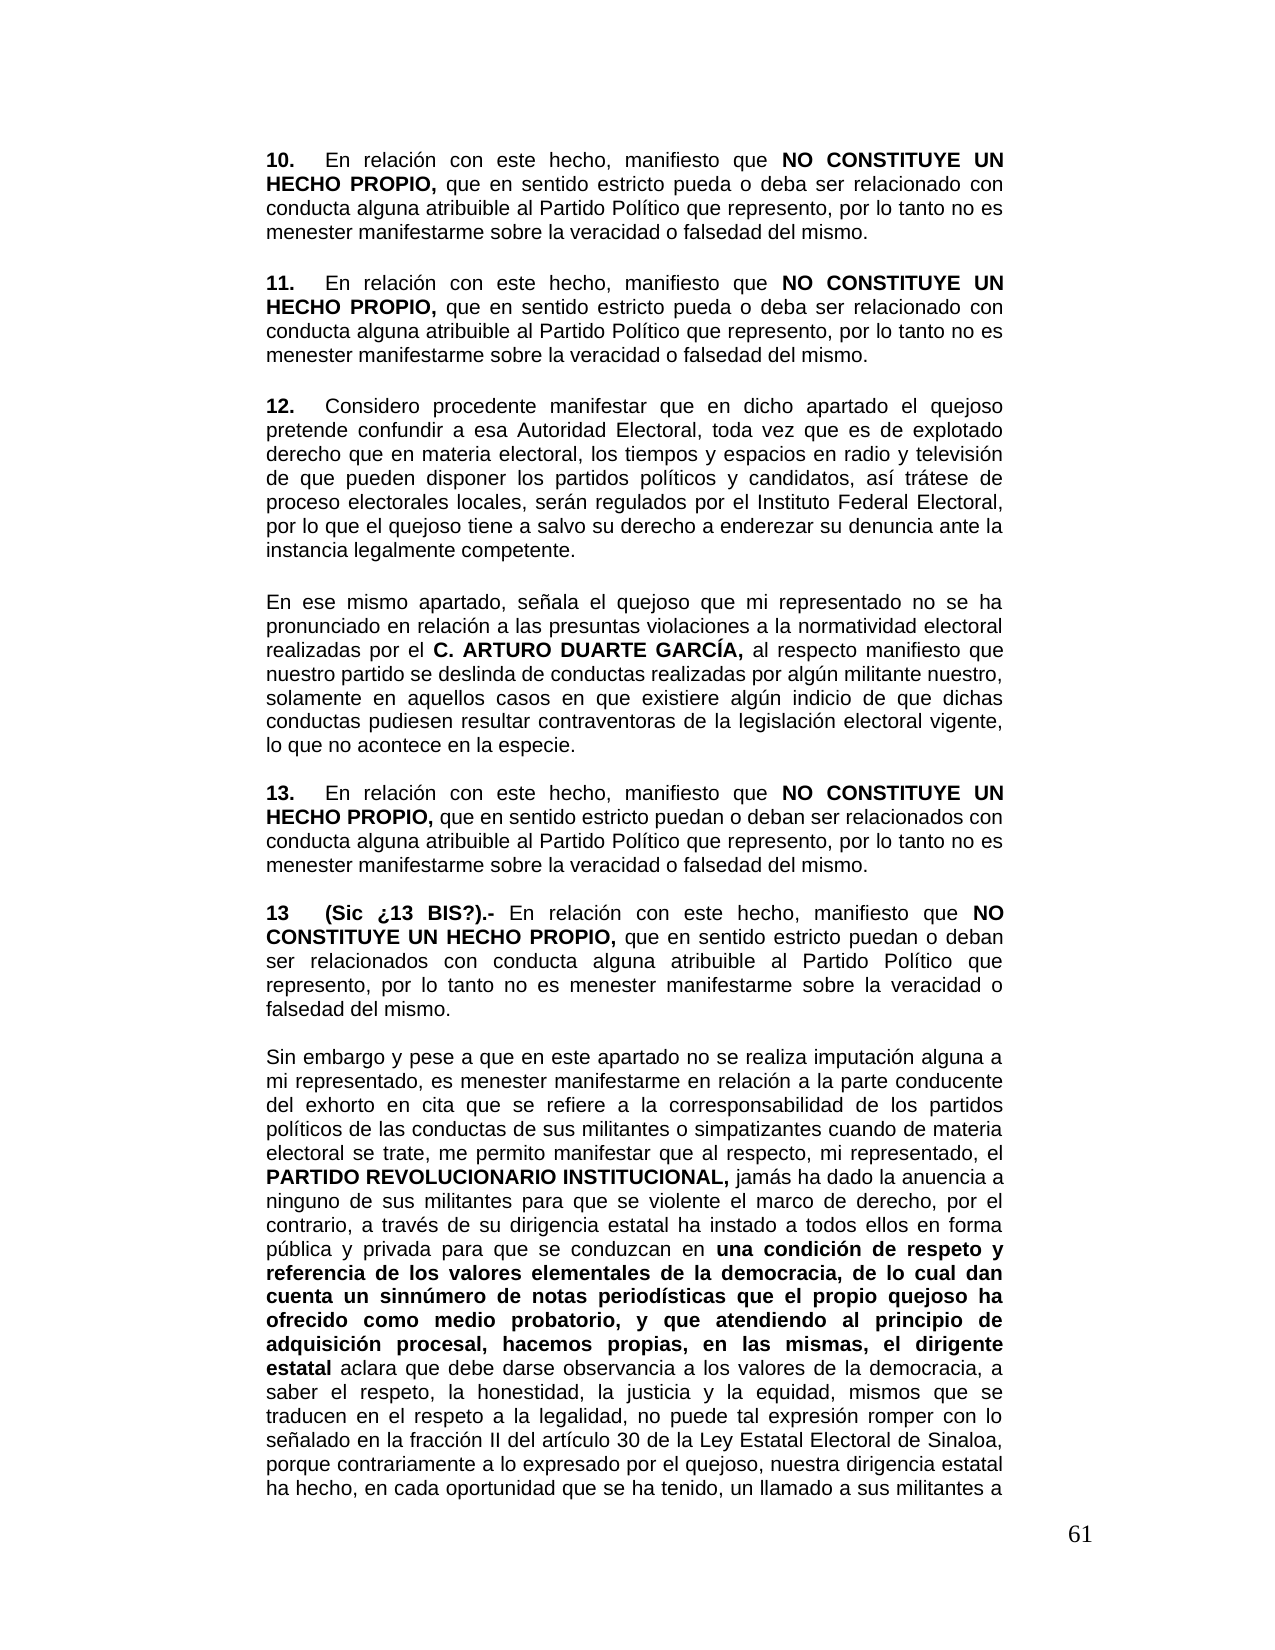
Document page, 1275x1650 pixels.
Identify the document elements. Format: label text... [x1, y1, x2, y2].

list En relación con este hecho, manifiesto que NO CONSTITUYE UN HECHO PROPIO, que en sentido estricto pueda o deba ser relacionado con conducta alguna atribuible al Partido Político que represento, por lo tanto no es menester manifestarme sobre la veracidad o falsedad del mismo. [266, 148, 1004, 243]
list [266, 1045, 1004, 1500]
list En relación con este hecho, manifiesto que NO CONSTITUYE UN HECHO PROPIO, que en sentido estricto puedan o deban ser relacionados con conducta alguna atribuible al Partido Político que represento, por lo tanto no es menester manifestarme sobre la veracidad o falsedad del mismo. [266, 781, 1004, 877]
list (Sic ¿13 BIS?).- En relación con este hecho, manifiesto que NO CONSTITUYE UN HECHO PROPIO, que en sentido estricto puedan o deban ser relacionados con conducta alguna atribuible al Partido Político que represento, por lo tanto no es menester manifestarme sobre la veracidad o falsedad del mismo. [266, 901, 1004, 1021]
list Considero procedente manifestar que en dicho apartado el quejoso pretende confundir a esa Autoridad Electoral, toda vez que es de explotado derecho que en materia electoral, los tiempos y espacios en radio y televisión de que pueden disponer los partidos políticos y candidatos, así trátese de proceso electorales locales, serán regulados por el Instituto Federal Electoral, por lo que el quejoso tiene a salvo su derecho a enderezar su denuncia ante la instancia legalmente competente. [266, 394, 1004, 562]
list En ese mismo apartado, señala el quejoso que mi representado no se ha pronunciado en relación a las presuntas violaciones a la normatividad electoral realizadas por el C. ARTURO DUARTE GARCÍA, al respecto manifiesto que nuestro partido se deslinda de conductas realizadas por algún militante nuestro, solamente en aquellos casos en que existiere algún indicio de que dichas conductas pudiesen resultar contraventoras de la legislación electoral vigente, lo que no acontece en la especie. [266, 589, 1004, 757]
list En relación con este hecho, manifiesto que NO CONSTITUYE UN HECHO PROPIO, que en sentido estricto pueda o deba ser relacionado con conducta alguna atribuible al Partido Político que represento, por lo tanto no es menester manifestarme sobre la veracidad o falsedad del mismo. [266, 271, 1004, 367]
